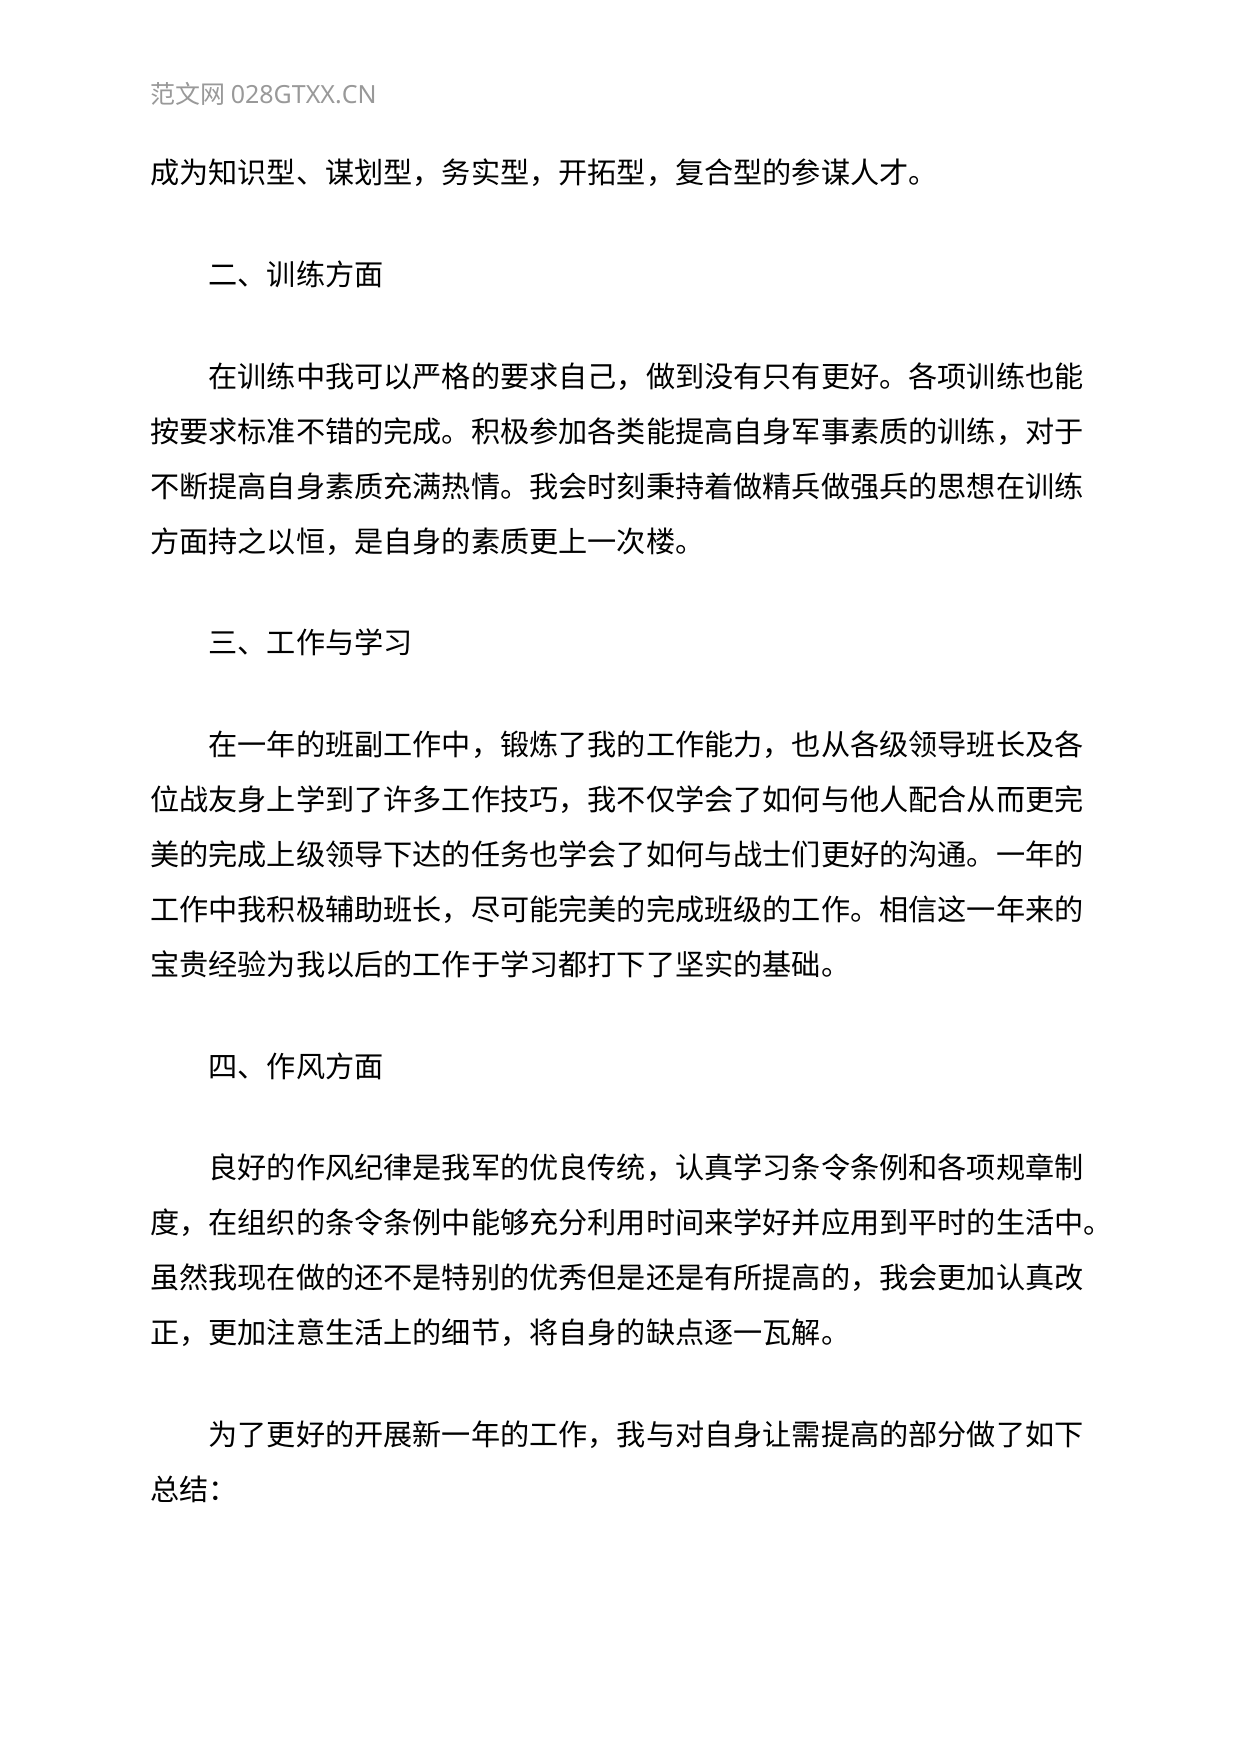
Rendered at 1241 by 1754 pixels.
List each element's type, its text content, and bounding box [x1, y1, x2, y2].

text 良好的作风纪律是我军的优良传统，认真学习条令条例和各项规章制度，在组织的条令条例中能够充分利用时间来学好并应用到平时的生活中。虽然我现在做的还不是特别的优秀但是还是有所提高的，我会更加认真改正，更加注意生活上的细节，将自身的缺点逐一瓦解。 [150, 1145, 1090, 1352]
text 在训练中我可以严格的要求自己，做到没有只有更好。各项训练也能按要求标准不错的完成。积极参加各类能提高自身军事素质的训练，对于不断提高自身素质充满热情。我会时刻秉持着做精兵做强兵的思想在训练方面持之以恒，是自身的素质更上一次楼。 [150, 353, 1090, 561]
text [150, 150, 1090, 192]
text 四、作风方面 [150, 1043, 1090, 1085]
text 在一年的班副工作中，锻炼了我的工作能力，也从各级领导班长及各位战友身上学到了许多工作技巧，我不仅学会了如何与他人配合从而更完美的完成上级领导下达的任务也学会了如何与战士们更好的沟通。一年的工作中我积极辅助班长，尽可能完美的完成班级的工作。相信这一年来的宝贵经验为我以后的工作于学习都打下了坚实的基础。 [150, 722, 1090, 984]
text 二、训练方面 [150, 252, 1090, 294]
text 三、工作与学习 [150, 620, 1090, 662]
text 为了更好的开展新一年的工作，我与对自身让需提高的部分做了如下总结： [150, 1411, 1090, 1508]
